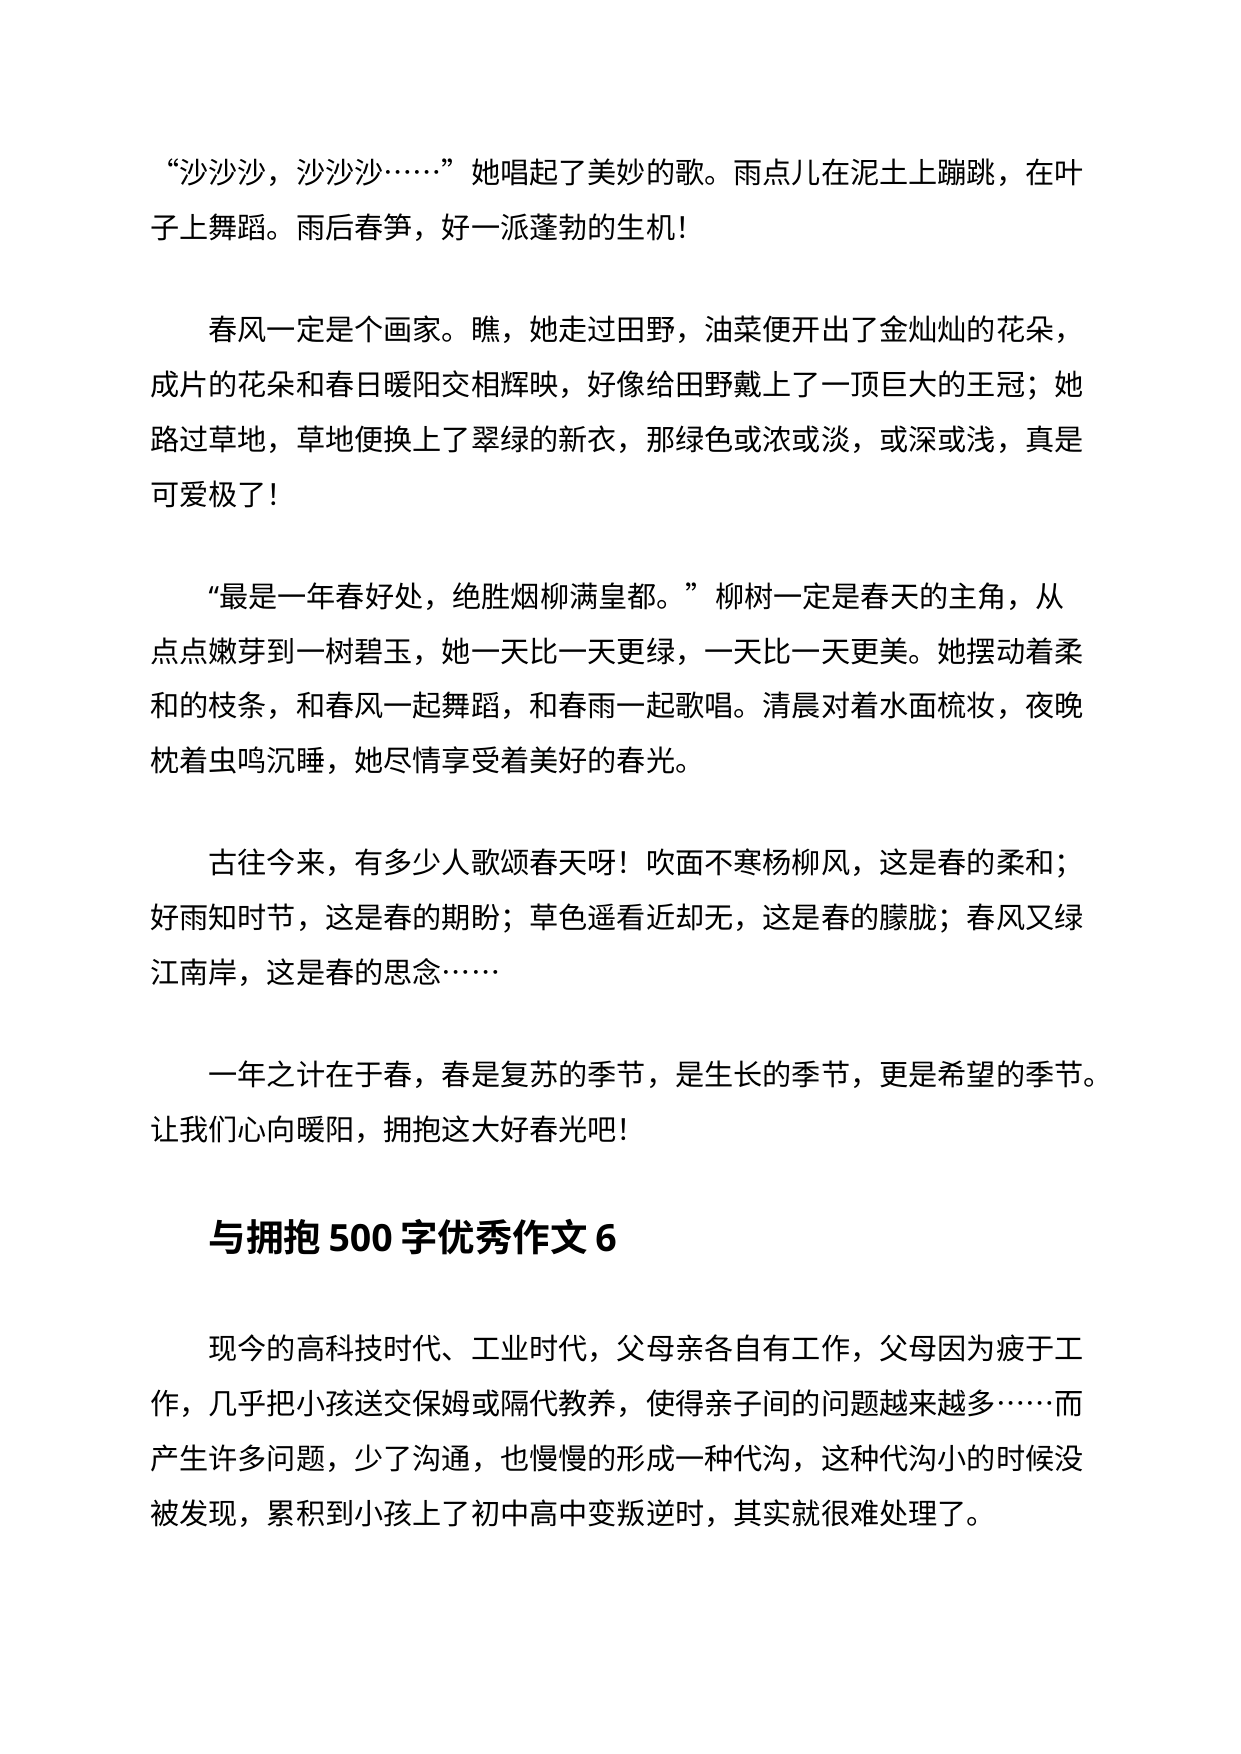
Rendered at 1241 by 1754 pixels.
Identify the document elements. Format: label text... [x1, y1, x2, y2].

text 古往今来，有多少人歌颂春天呀！吹面不寒杨柳风，这是春的柔和；好雨知时节，这是春的期盼；草色遥看近却无，这是春的朦胧；春风又绿江南岸，这是春的思念…… [150, 840, 1090, 992]
text 现今的高科技时代、工业时代，父母亲各自有工作，父母因为疲于工作，几乎把小孩送交保姆或隔代教养，使得亲子间的问题越来越多……而产生许多问题，少了沟通，也慢慢的形成一种代沟，这种代沟小的时候没被发现，累积到小孩上了初中高中变叛逆时，其实就很难处理了。 [150, 1326, 1090, 1532]
text “最是一年春好处，绝胜烟柳满皇都。”柳树一定是春天的主角，从点点嫩芽到一树碧玉，她一天比一天更绿，一天比一天更美。她摆动着柔和的枝条，和春风一起舞蹈，和春雨一起歌唱。清晨对着水面梳妆，夜晚枕着虫鸣沉睡，她尽情享受着美好的春光。 [150, 573, 1090, 780]
text 与拥抱500字优秀作文6 [150, 1208, 1090, 1262]
text 一年之计在于春，春是复苏的季节，是生长的季节，更是希望的季节。让我们心向暖阳，拥抱这大好春光吧！ [150, 1051, 1090, 1148]
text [150, 150, 1090, 247]
text 春风一定是个画家。瞧，她走过田野，油菜便开出了金灿灿的花朵，成片的花朵和春日暖阳交相辉映，好像给田野戴上了一顶巨大的王冠；她路过草地，草地便换上了翠绿的新衣，那绿色或浓或淡，或深或浅，真是可爱极了！ [150, 307, 1090, 514]
